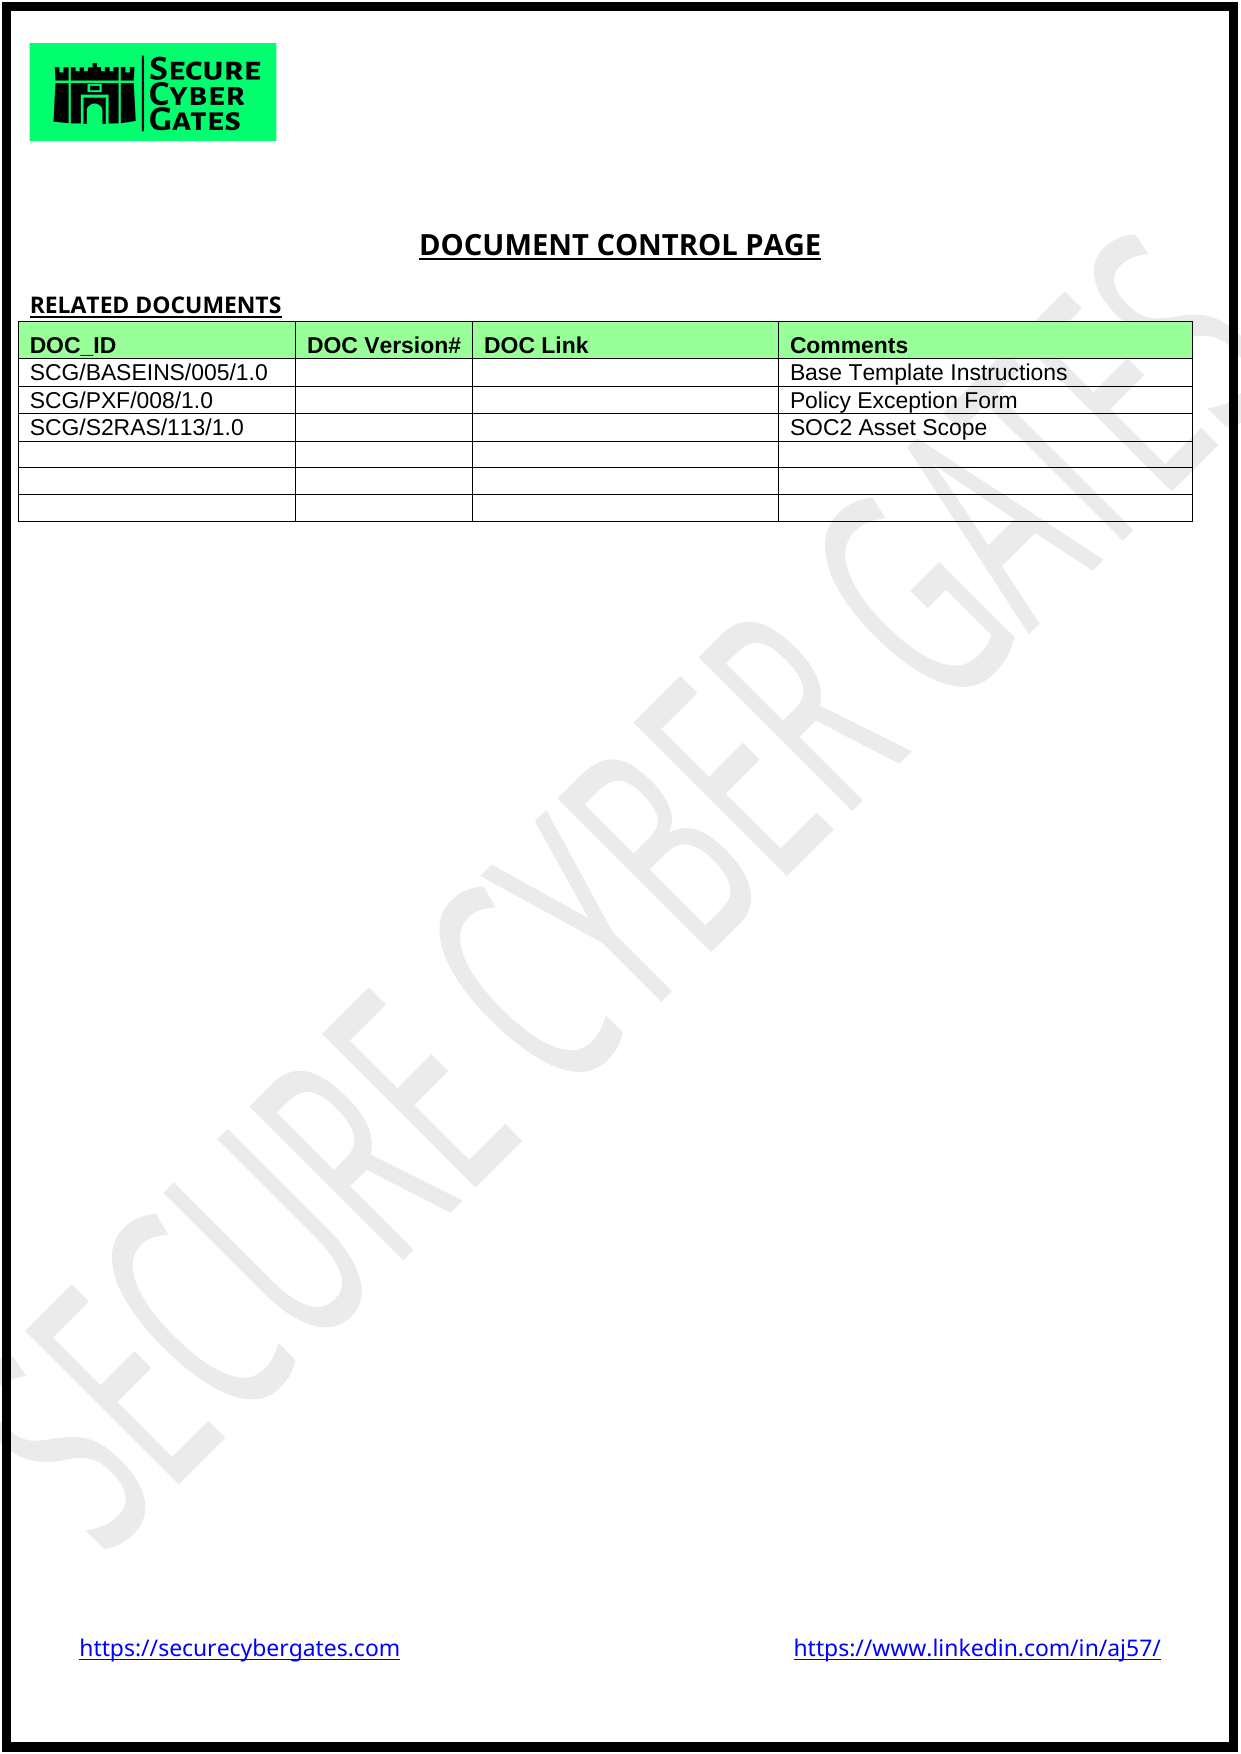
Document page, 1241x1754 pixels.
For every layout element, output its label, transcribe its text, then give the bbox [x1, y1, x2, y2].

table_cell [296, 414, 472, 441]
table_cell [779, 495, 1192, 521]
table_cell [473, 495, 778, 521]
table_cell [473, 442, 778, 467]
table_cell [296, 359, 472, 386]
table_header DOC Link [473, 322, 778, 358]
table_cell [296, 468, 472, 494]
table_header DOC Version# [296, 322, 472, 358]
table_cell Base Template Instructions [779, 359, 1192, 386]
table_cell [296, 495, 472, 521]
table_cell [779, 468, 1192, 494]
picture [29, 43, 277, 141]
table_cell [473, 387, 778, 413]
table_cell SOC2 Asset Scope [779, 414, 1192, 441]
table_cell [19, 495, 295, 521]
table_cell [296, 442, 472, 467]
table_cell [19, 468, 295, 494]
table_cell SCG/PXF/008/1.0 [19, 387, 295, 413]
table_header Comments [779, 322, 1192, 358]
table_cell [473, 414, 778, 441]
table_cell SCG/BASEINS/005/1.0 [19, 359, 295, 386]
table_cell [473, 468, 778, 494]
table_header DOC_ID [19, 322, 295, 358]
table_cell SCG/S2RAS/113/1.0 [19, 414, 295, 441]
table_cell [296, 387, 472, 413]
table_cell Policy Exception Form [779, 387, 1192, 413]
table_cell [779, 442, 1192, 467]
table_cell [473, 359, 778, 386]
table_cell [19, 442, 295, 467]
text RELATED DOCUMENTS [29, 289, 1211, 321]
text DOCUMENT CONTROL PAGE [29, 225, 1211, 264]
